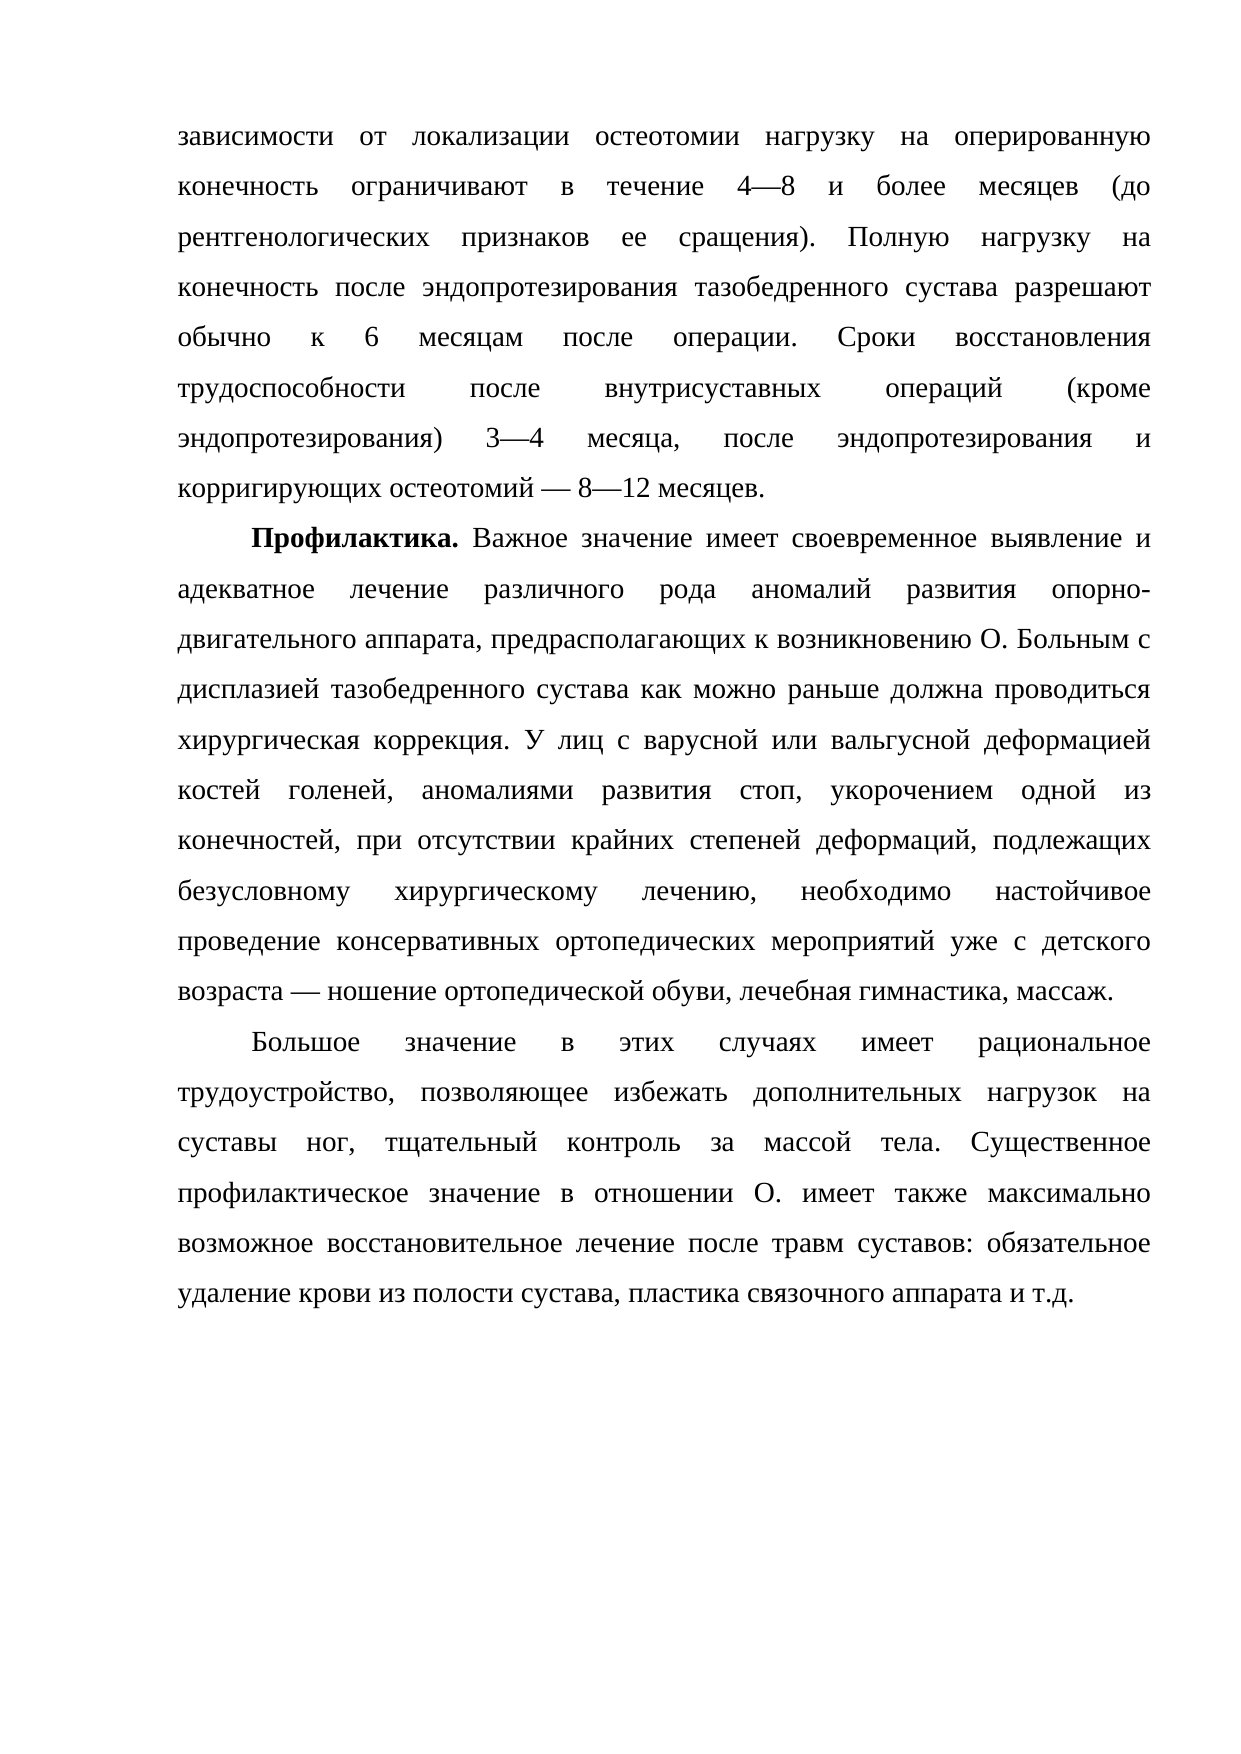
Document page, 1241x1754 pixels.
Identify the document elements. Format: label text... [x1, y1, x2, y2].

list Профилактика. Важное значение имеет своевременное выявление и адекватное лечение различного рода аномалий развития опорно-двигательного аппарата, предрасполагающих к возникновению О. Больным с дисплазией тазобедренного сустава как можно раньше должна проводиться хирургическая коррекция. У лиц с варусной или вальгусной деформацией костей голеней, аномалиями развития стоп, укорочением одной из конечностей, при отсутствии крайних степеней деформаций, подлежащих безусловному хирургическому лечению, необходимо настойчивое проведение консервативных ортопедических мероприятий уже с детского возраста — ношение ортопедической обуви, лечебная гимнастика, массаж. [177, 521, 1152, 1007]
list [177, 118, 1152, 504]
list Большое значение в этих случаях имеет рациональное трудоустройство, позволяющее избежать дополнительных нагрузок на суставы ног, тщательный контроль за массой тела. Существенное профилактическое значение в отношении О. имеет также максимально возможное восстановительное лечение после травм суставов: обязательное удаление крови из полости сустава, пластика связочного аппарата и т.д. [177, 1024, 1152, 1309]
